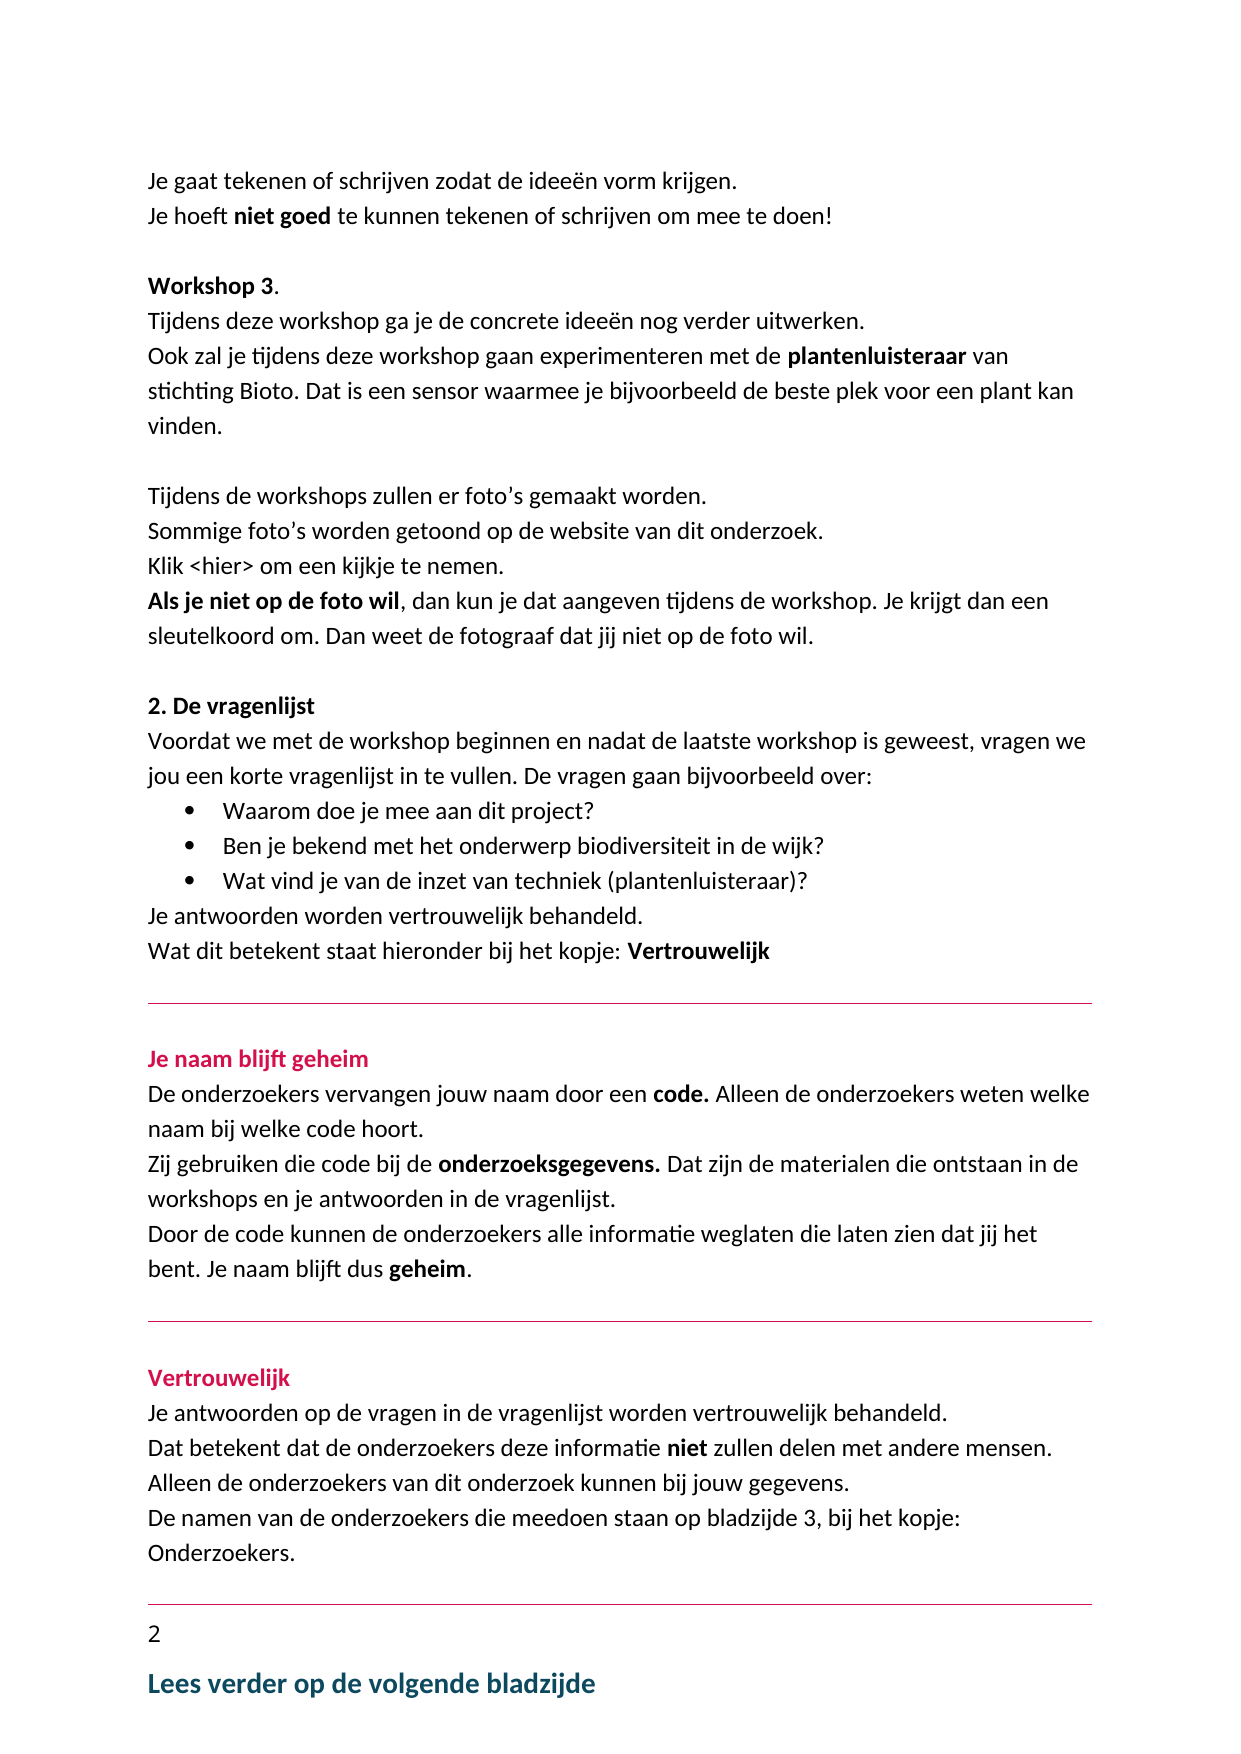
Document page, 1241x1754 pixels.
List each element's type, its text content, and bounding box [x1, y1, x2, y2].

text Workshop 3. [148, 270, 1092, 301]
list Ben je bekend met het onderwerp biodiversiteit in de wijk? [185, 830, 1092, 861]
text Alleen de onderzoekers van dit onderzoek kunnen bij jouw gegevens. [148, 1467, 1092, 1497]
text Je naam blijft geheim [148, 1043, 1092, 1074]
list Wat vind je van de inzet van techniek (plantenluisteraar)? [185, 865, 1092, 896]
text Wat dit betekent staat hieronder bij het kopje: Vertrouwelijk [148, 935, 1092, 966]
text Tijdens deze workshop ga je de concrete ideeën nog verder uitwerken. [148, 305, 1092, 336]
text Zij gebruiken die code bij de onderzoeksgegevens. Dat zijn de materialen die ontstaan in de workshops en je antwoorden in de vragenlijst. [148, 1148, 1092, 1214]
text Je hoeft niet goed te kunnen tekenen of schrijven om mee te doen! [148, 200, 1092, 231]
text De namen van de onderzoekers die meedoen staan op bladzijde 3, bij het kopje: Onderzoekers. [148, 1502, 1092, 1567]
text Klik <hier> om een kijkje te nemen. [148, 550, 1092, 581]
text Ook zal je tijdens deze workshop gaan experimenteren met de plantenluisteraar van stichting Bioto. Dat is een sensor waarmee je bijvoorbeeld de beste plek voor een plant kan vinden. [148, 340, 1092, 441]
text Sommige foto’s worden getoond op de website van dit onderzoek. [148, 515, 1092, 546]
text Je antwoorden worden vertrouwelijk behandeld. [148, 900, 1092, 931]
text Door de code kunnen de onderzoekers alle informatie weglaten die laten zien dat jij het bent. Je naam blijft dus geheim. [148, 1218, 1092, 1284]
text Als je niet op de foto wil, dan kun je dat aangeven tijdens de workshop. Je krijgt dan een sleutelkoord om. Dan weet de fotograaf dat jij niet op de foto wil. [148, 585, 1092, 651]
text Je antwoorden op de vragen in de vragenlijst worden vertrouwelijk behandeld. [148, 1397, 1092, 1427]
text Dat betekent dat de onderzoekers deze informatie niet zullen delen met andere mensen. [148, 1432, 1092, 1462]
text De onderzoekers vervangen jouw naam door een code. Alleen de onderzoekers weten welke naam bij welke code hoort. [148, 1078, 1092, 1144]
text Voordat we met de workshop beginnen en nadat de laatste workshop is geweest, vragen we jou een korte vragenlijst in te vullen. De vragen gaan bijvoorbeeld over: [148, 725, 1092, 791]
text Tijdens de workshops zullen er foto’s gemaakt worden. [148, 480, 1092, 511]
text Vertrouwelijk [148, 1362, 1092, 1392]
text Je gaat tekenen of schrijven zodat de ideeën vorm krijgen. [148, 165, 1092, 196]
text 2. De vragenlijst [148, 690, 1092, 721]
list Waarom doe je mee aan dit project? [185, 795, 1092, 826]
